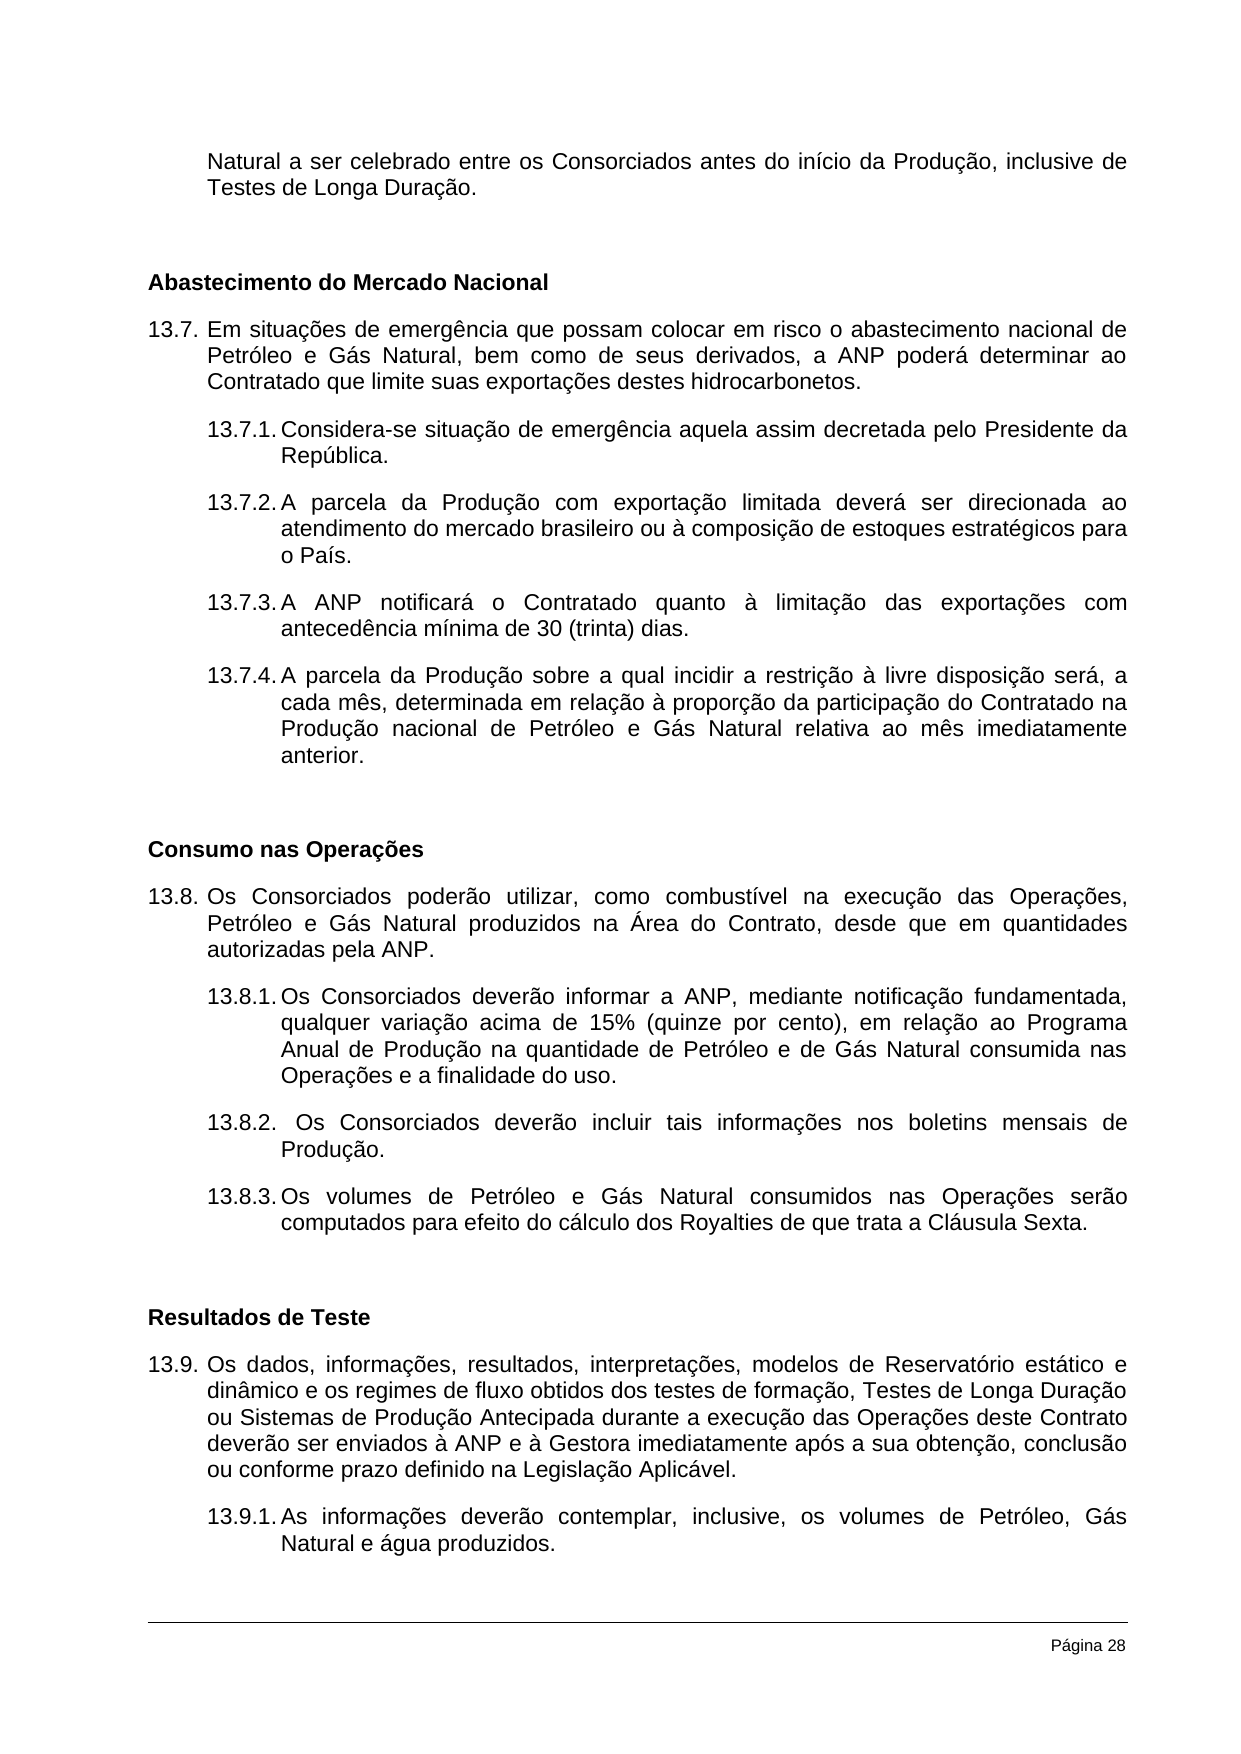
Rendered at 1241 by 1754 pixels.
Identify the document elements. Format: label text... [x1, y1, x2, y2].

text A ANP notificará o Contratado quanto à limitação das exportações com antecedência mínima de 30 (trinta) dias. [207, 589, 1128, 642]
text Resultados de Teste [148, 1303, 1128, 1330]
text Os Consorciados poderão utilizar, como combustível na execução das Operações, Petróleo e Gás Natural produzidos na Área do Contrato, desde que em quantidades autorizadas pela ANP. [148, 883, 1128, 962]
text A parcela da Produção sobre a qual incidir a restrição à livre disposição será, a cada mês, determinada em relação à proporção da participação do Contratado na Produção nacional de Petróleo e Gás Natural relativa ao mês imediatamente anterior. [207, 662, 1128, 768]
text Consumo nas Operações [148, 836, 1128, 862]
text Os Consorciados deverão informar a ANP, mediante notificação fundamentada, qualquer variação acima de 15% (quinze por cento), em relação ao Programa Anual de Produção na quantidade de Petróleo e de Gás Natural consumida nas Operações e a finalidade do uso. [207, 983, 1128, 1088]
text Os dados, informações, resultados, interpretações, modelos de Reservatório estático e dinâmico e os regimes de fluxo obtidos dos testes de formação, Testes de Longa Duração ou Sistemas de Produção Antecipada durante a execução das Operações deste Contrato deverão ser enviados à ANP e à Gestora imediatamente após a sua obtenção, conclusão ou conforme prazo definido na Legislação Aplicável. [148, 1351, 1128, 1482]
text Os Consorciados deverão incluir tais informações nos boletins mensais de Produção. [207, 1109, 1128, 1162]
text As informações deverão contemplar, inclusive, os volumes de Petróleo, Gás Natural e água produzidos. [207, 1503, 1128, 1556]
text Os volumes de Petróleo e Gás Natural consumidos nas Operações serão computados para efeito do cálculo dos Royalties de que trata a Cláusula Sexta. [207, 1183, 1128, 1236]
text Em situações de emergência que possam colocar em risco o abastecimento nacional de Petróleo e Gás Natural, bem como de seus derivados, a ANP poderá determinar ao Contratado que limite suas exportações destes hidrocarbonetos. [148, 316, 1128, 395]
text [148, 148, 1128, 200]
text Considera-se situação de emergência aquela assim decretada pelo Presidente da República. [207, 416, 1128, 468]
text A parcela da Produção com exportação limitada deverá ser direcionada ao atendimento do mercado brasileiro ou à composição de estoques estratégicos para o País. [207, 489, 1128, 568]
text Abastecimento do Mercado Nacional [148, 268, 1128, 295]
